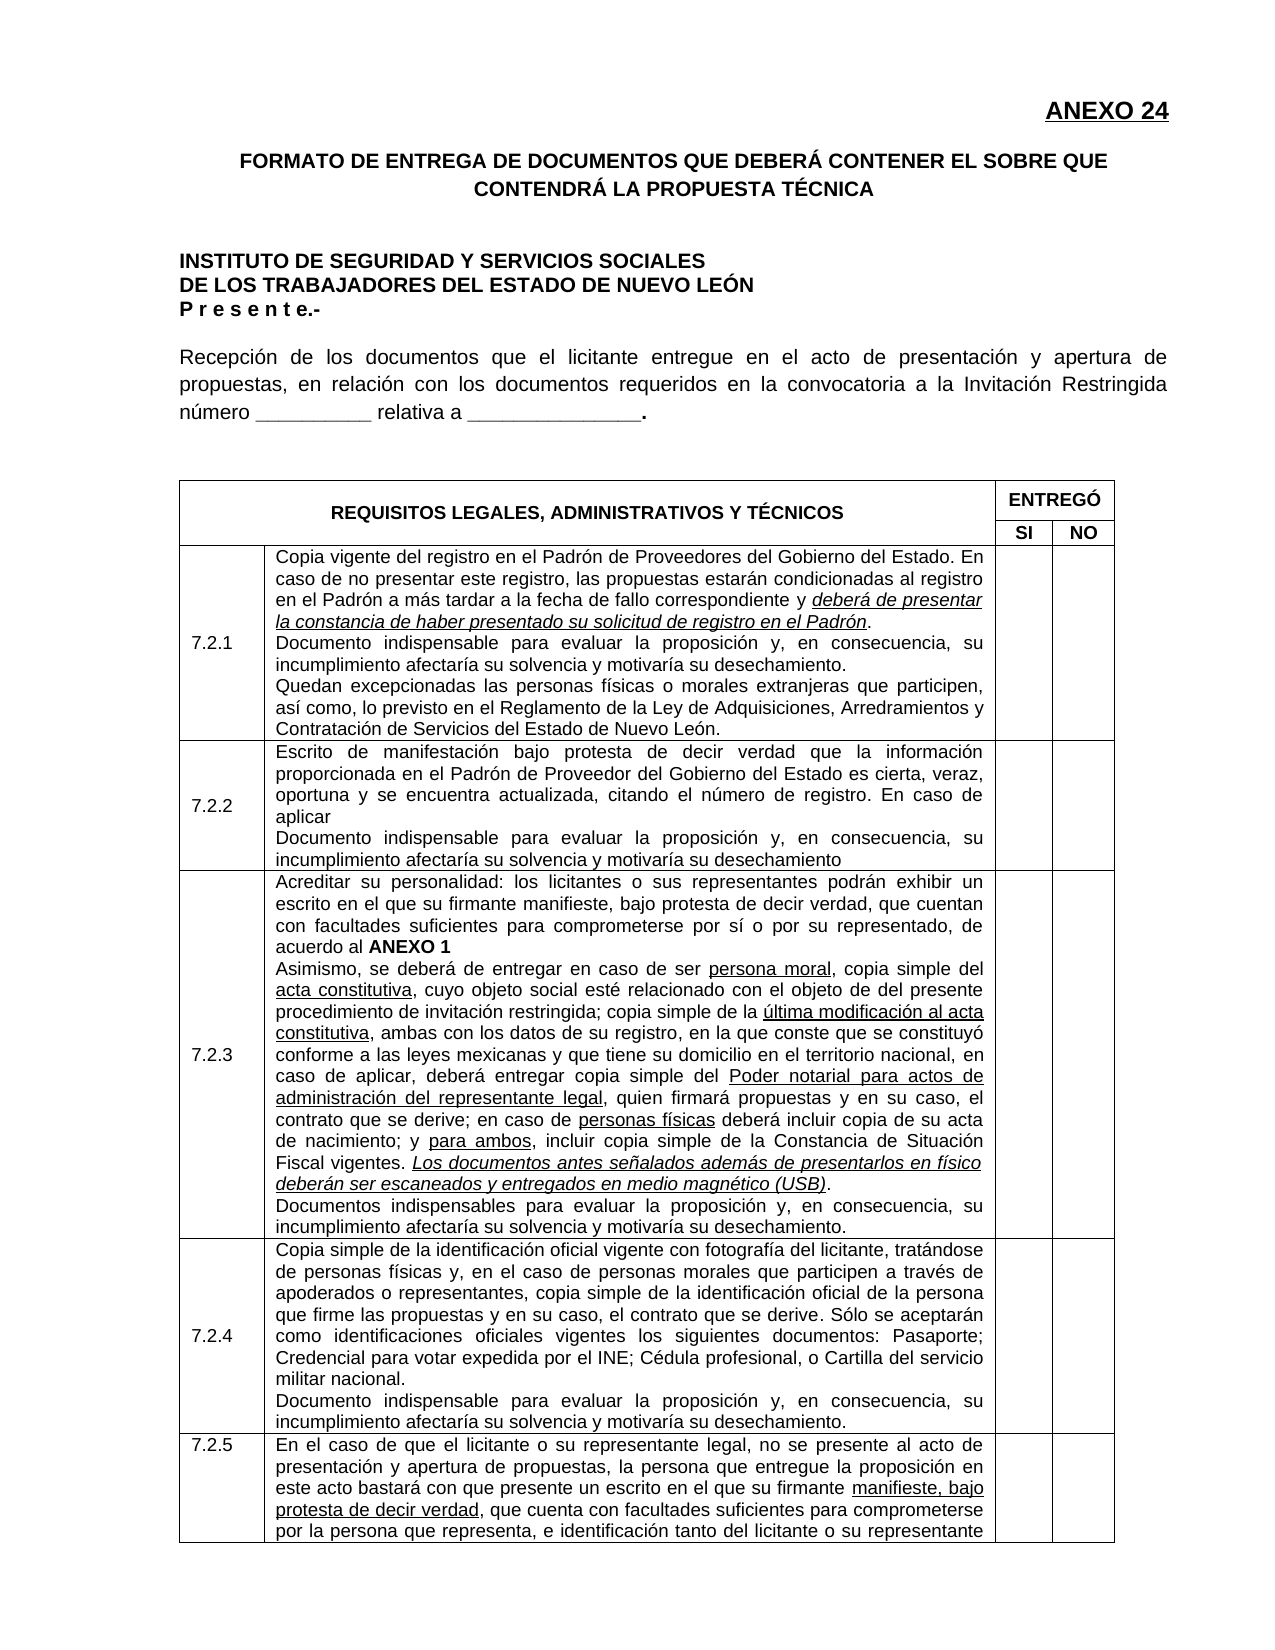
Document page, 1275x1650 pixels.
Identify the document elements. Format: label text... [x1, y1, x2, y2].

table_cell SI [996, 521, 1052, 545]
table_cell [996, 1239, 1052, 1433]
text DE LOS TRABAJADORES DEL ESTADO DE NUEVO LEÓN [179, 273, 1169, 297]
table_cell 7.2.4 [180, 1239, 264, 1433]
table_cell [996, 741, 1052, 870]
table_cell 7.2.1 [180, 546, 264, 740]
table_cell NO [1053, 521, 1114, 545]
table_cell [996, 546, 1052, 740]
table_cell Copia simple de la identificación oficial vigente con fotografía del licitante, tratándose de personas físicas y, en el caso de personas morales que participen a través de apoderados o representantes, copia simple de la identificación oficial de la persona que firme las propuestas y en su caso, el contrato que se derive. Sólo se aceptarán como identificaciones oficiales vigentes los siguientes documentos: Pasaporte; Credencial para votar expedida por el INE; Cédula profesional, o Cartilla del servicio militar nacional. Documento indispensable para evaluar la proposición y, en consecuencia, su incumplimiento afectaría su solvencia y motivaría su desechamiento. [265, 1239, 995, 1433]
table_cell [996, 1434, 1052, 1542]
table_header ENTREGÓ [996, 481, 1114, 520]
table_cell Escrito de manifestación bajo protesta de decir verdad que la información proporcionada en el Padrón de Proveedor del Gobierno del Estado es cierta, veraz, oportuna y se encuentra actualizada, citando el número de registro. En caso de aplicar Documento indispensable para evaluar la proposición y, en consecuencia, su incumplimiento afectaría su solvencia y motivaría su desechamiento [265, 741, 995, 870]
table_cell [1053, 871, 1114, 1238]
text P r e s e n t e.- [179, 297, 1169, 321]
text INSTITUTO DE SEGURIDAD Y SERVICIOS SOCIALES [179, 249, 1169, 273]
table_cell [996, 871, 1052, 1238]
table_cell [265, 1434, 995, 1542]
text Recepción de los documentos que el licitante entregue en el acto de presentación y apertura de propuestas, en relación con los documentos requeridos en la convocatoria a la Invitación Restringida número __________ relativa a _______________. [179, 344, 1169, 423]
table_cell [1053, 546, 1114, 740]
table_cell [1053, 1434, 1114, 1542]
text FORMATO DE ENTREGA DE DOCUMENTOS QUE DEBERÁ CONTENER EL SOBRE QUE CONTENDRÁ LA PROPUESTA TÉCNICA [179, 149, 1169, 200]
table_cell 7.2.3 [180, 871, 264, 1238]
table_cell Copia vigente del registro en el Padrón de Proveedores del Gobierno del Estado. En caso de no presentar este registro, las propuestas estarán condicionadas al registro en el Padrón a más tardar a la fecha de fallo correspondiente y deberá de presentar la constancia de haber presentado su solicitud de registro en el Padrón. Documento indispensable para evaluar la proposición y, en consecuencia, su incumplimiento afectaría su solvencia y motivaría su desechamiento. Quedan excepcionadas las personas físicas o morales extranjeras que participen, así como, lo previsto en el Reglamento de la Ley de Adquisiciones, Arredramientos y Contratación de Servicios del Estado de Nuevo León. [265, 546, 995, 740]
table_cell [1053, 1239, 1114, 1433]
table_cell Acreditar su personalidad: los licitantes o sus representantes podrán exhibir un escrito en el que su firmante manifieste, bajo protesta de decir verdad, que cuentan con facultades suficientes para comprometerse por sí o por su representado, de acuerdo al ANEXO 1 Asimismo, se deberá de entregar en caso de ser persona moral, copia simple del acta constitutiva, cuyo objeto social esté relacionado con el objeto de del presente procedimiento de invitación restringida; copia simple de la última modificación al acta constitutiva, ambas con los datos de su registro, en la que conste que se constituyó conforme a las leyes mexicanas y que tiene su domicilio en el territorio nacional, en caso de aplicar, deberá entregar copia simple del Poder notarial para actos de administración del representante legal, quien firmará propuestas y en su caso, el contrato que se derive; en caso de personas físicas deberá incluir copia de su acta de nacimiento; y para ambos, incluir copia simple de la Constancia de Situación Fiscal vigentes. Los documentos antes señalados además de presentarlos en físico deberán ser escaneados y entregados en medio magnético (USB). Documentos indispensables para evaluar la proposición y, en consecuencia, su incumplimiento afectaría su solvencia y motivaría su desechamiento. [265, 871, 995, 1238]
table_cell 7.2.5 [180, 1434, 264, 1542]
table_header REQUISITOS LEGALES, ADMINISTRATIVOS Y TÉCNICOS [180, 481, 995, 545]
table_cell [1053, 741, 1114, 870]
text ANEXO 24 [179, 96, 1169, 125]
table_cell 7.2.2 [180, 741, 264, 870]
